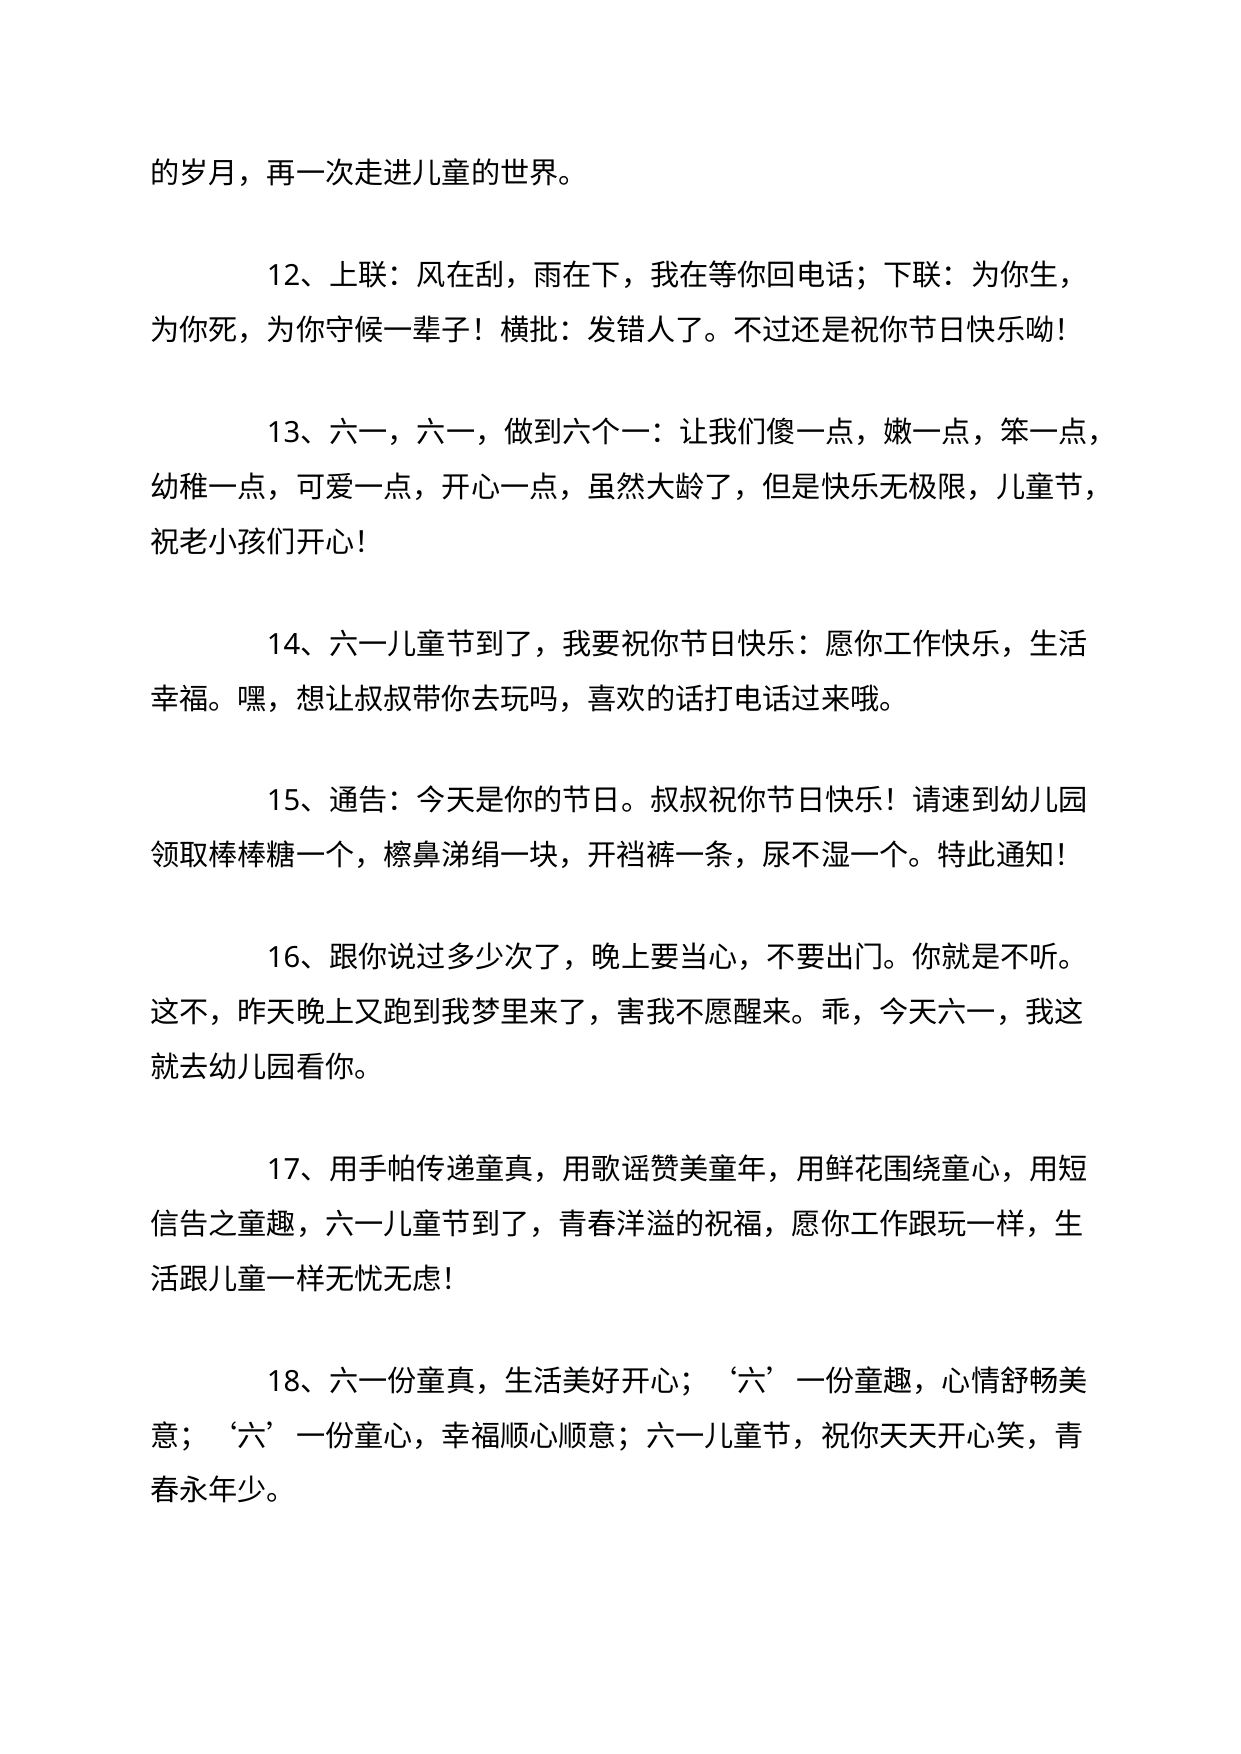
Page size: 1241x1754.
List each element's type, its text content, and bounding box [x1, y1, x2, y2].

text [150, 150, 1090, 192]
text 12、上联：风在刮，雨在下，我在等你回电话；下联：为你生，为你死，为你守候一辈子！横批：发错人了。不过还是祝你节日快乐呦！ [150, 252, 1090, 349]
text 14、六一儿童节到了，我要祝你节日快乐：愿你工作快乐，生活幸福。嘿，想让叔叔带你去玩吗，喜欢的话打电话过来哦。 [150, 620, 1090, 717]
text 17、用手帕传递童真，用歌谣赞美童年，用鲜花围绕童心，用短信告之童趣，六一儿童节到了，青春洋溢的祝福，愿你工作跟玩一样，生活跟儿童一样无忧无虑！ [150, 1145, 1090, 1298]
text 18、六一份童真，生活美好开心；‘六’一份童趣，心情舒畅美意；‘六’一份童心，幸福顺心顺意；六一儿童节，祝你天天开心笑，青春永年少。 [150, 1357, 1090, 1509]
text 13、六一，六一，做到六个一：让我们傻一点，嫩一点，笨一点，幼稚一点，可爱一点，开心一点，虽然大龄了，但是快乐无极限，儿童节，祝老小孩们开心！ [150, 408, 1090, 561]
text 16、跟你说过多少次了，晚上要当心，不要出门。你就是不听。这不，昨天晚上又跑到我梦里来了，害我不愿醒来。乖，今天六一，我这就去幼儿园看你。 [150, 934, 1090, 1086]
text 15、通告：今天是你的节日。叔叔祝你节日快乐！请速到幼儿园领取棒棒糖一个，檫鼻涕绢一块，开裆裤一条，尿不湿一个。特此通知！ [150, 777, 1090, 874]
